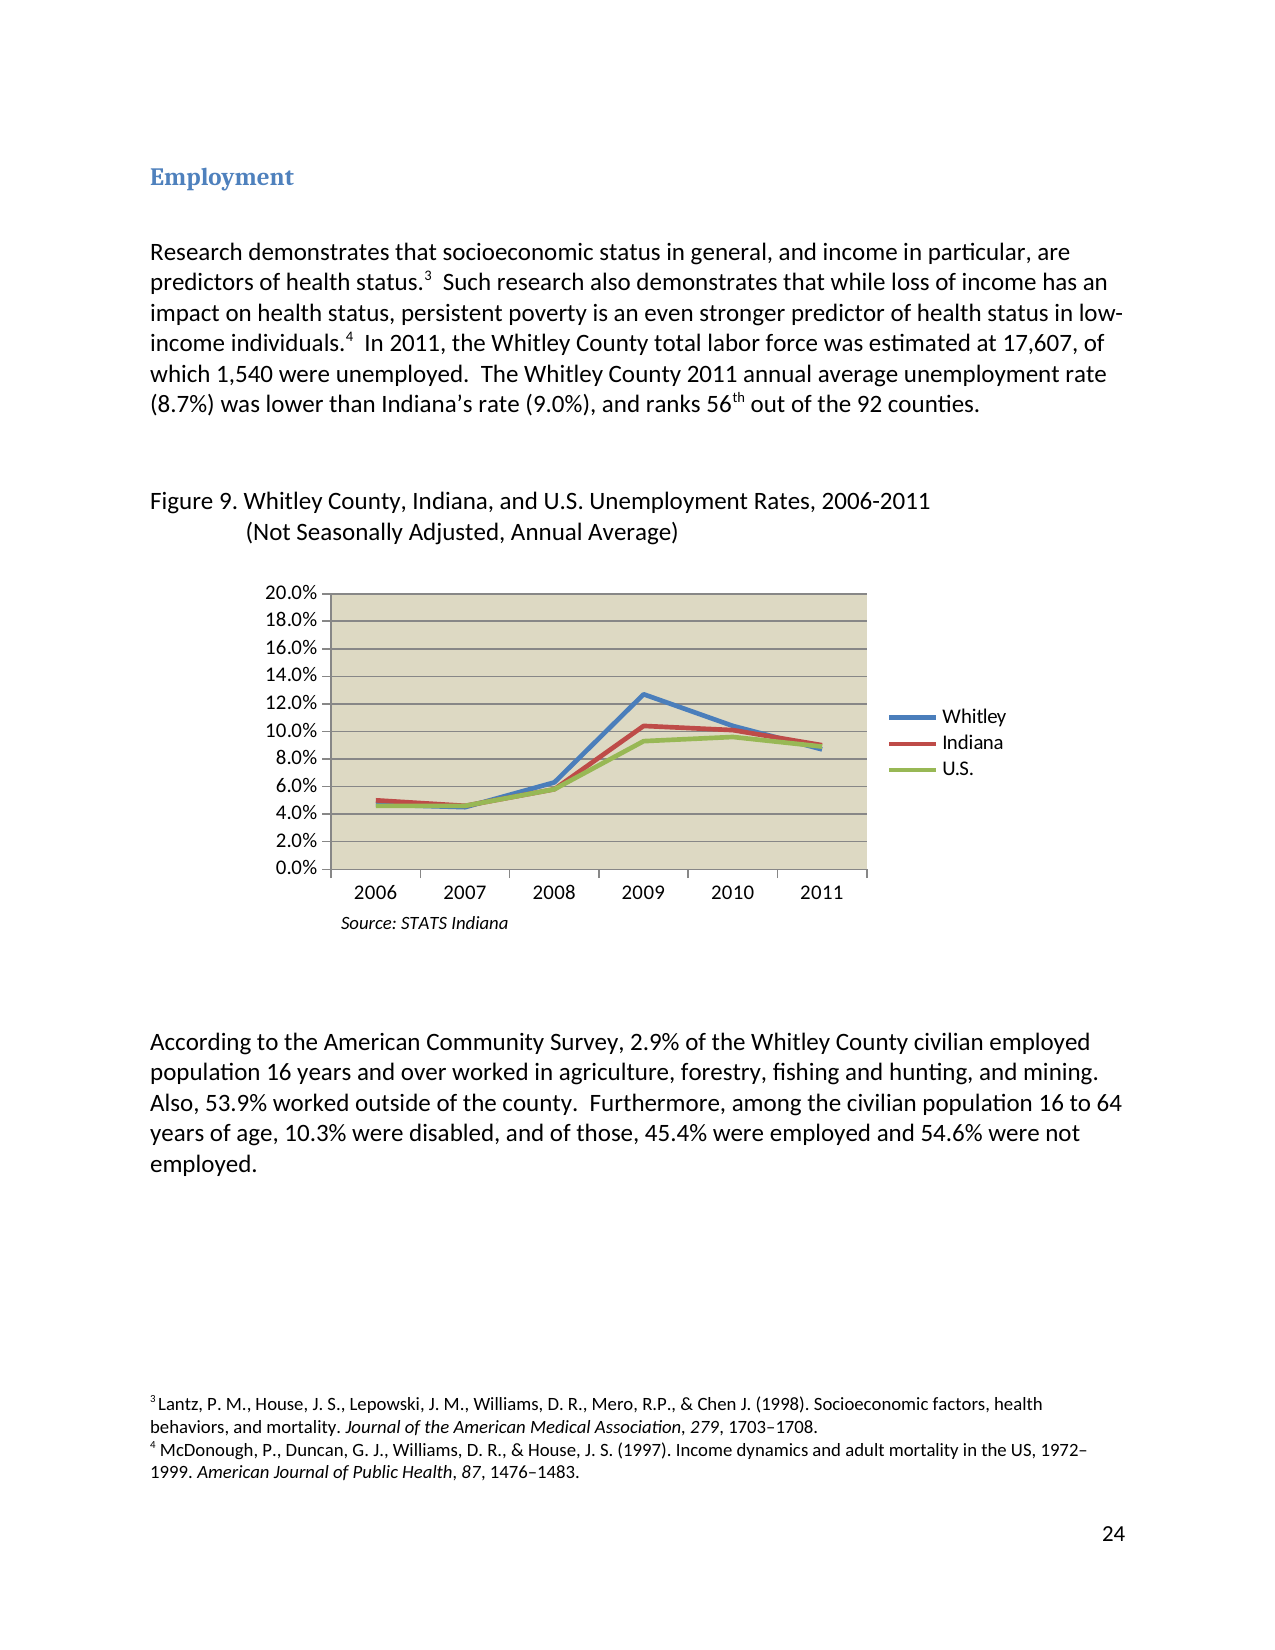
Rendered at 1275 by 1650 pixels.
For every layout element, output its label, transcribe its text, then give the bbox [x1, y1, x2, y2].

text Figure 9. Whitley County, Indiana, and U.S. Unemployment Rates, 2006-2011 [150, 485, 1125, 516]
text Source: STATS Indiana [150, 911, 1125, 934]
subtitle Employment [150, 162, 1125, 191]
text (Not Seasonally Adjusted, Annual Average) [150, 516, 1125, 546]
text 4 McDonough, P., Duncan, G. J., Williams, D. R., & House, J. S. (1997). Income dynamics and adult mortality in the US, 1972–1999. American Journal of Public Health, 87, 1476–1483. [150, 1438, 1125, 1483]
text 3 Lantz, P. M., House, J. S., Lepowski, J. M., Williams, D. R., Mero, R.P., & Chen J. (1998). Socioeconomic factors, health behaviors, and mortality. Journal of the American Medical Association, 279, 1703–1708. [150, 1392, 1125, 1438]
text Research demonstrates that socioeconomic status in general, and income in particular, are predictors of health status.3 Such research also demonstrates that while loss of income has an impact on health status, persistent poverty is an even stronger predictor of health status in low-income individuals.4 In 2011, the Whitley County total labor force was estimated at 17,607, of which 1,540 were unemployed. The Whitley County 2011 annual average unemployment rate (8.7%) was lower than Indiana’s rate (9.0%), and ranks 56th out of the 92 counties. [150, 236, 1125, 419]
text According to the American Community Survey, 2.9% of the Whitley County civilian employed population 16 years and over worked in agriculture, forestry, fishing and hunting, and mining. Also, 53.9% worked outside of the county. Furthermore, among the civilian population 16 to 64 years of age, 10.3% were disabled, and of those, 45.4% were employed and 54.6% were not employed. [150, 1026, 1125, 1178]
